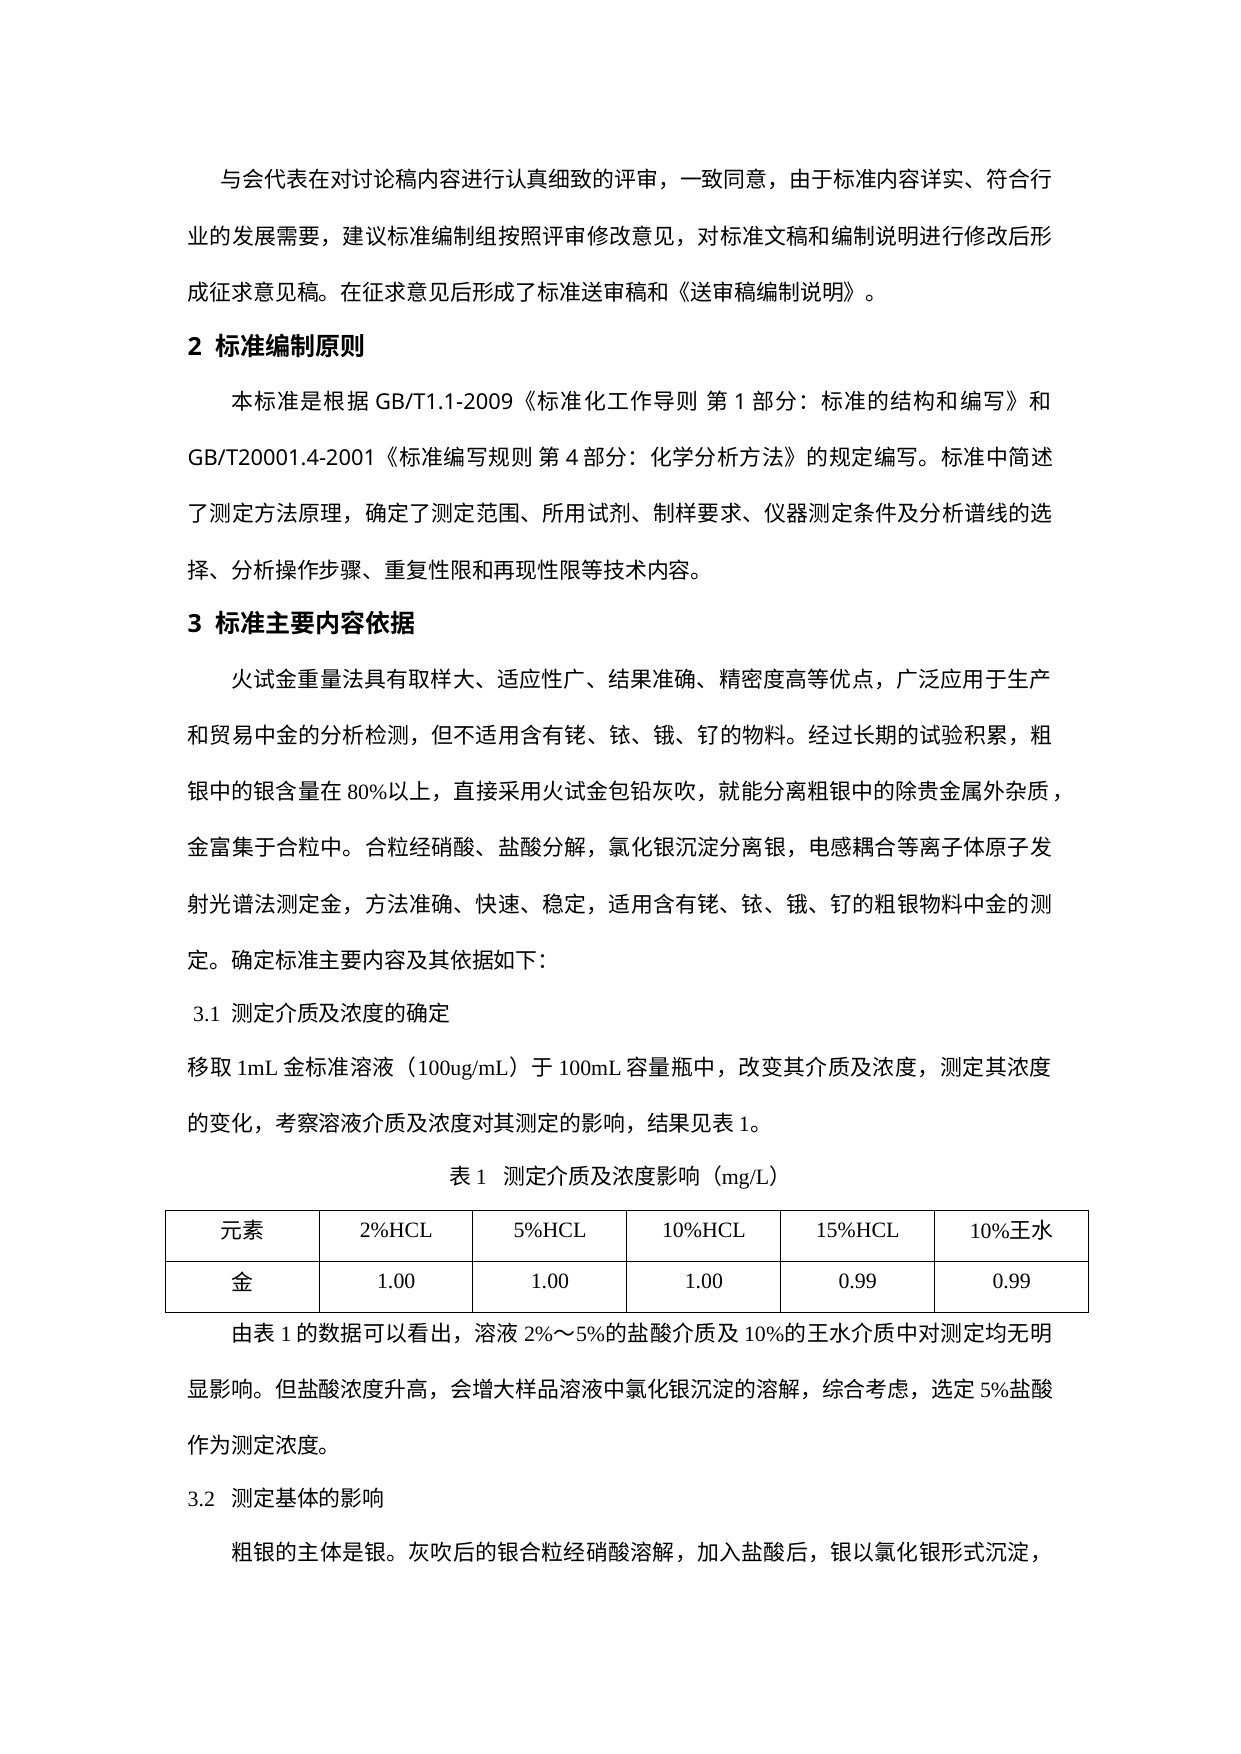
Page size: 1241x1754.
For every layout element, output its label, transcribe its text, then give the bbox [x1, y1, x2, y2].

text 本标准是根据GB/T1.1-2009《标准化工作导则 第1部分：标准的结构和编写》和GB/T20001.4-2001《标准编写规则 第4部分：化学分析方法》的规定编写。标准中简述了测定方法原理，确定了测定范围、所用试剂、制样要求、仪器测定条件及分析谱线的选择、分析操作步骤、重复性限和再现性限等技术内容。 [187, 381, 1053, 587]
table_cell 金 [166, 1262, 319, 1312]
text 3 标准主要内容依据 [187, 603, 1053, 641]
text 与会代表在对讨论稿内容进行认真细致的评审，一致同意，由于标准内容详实、符合行业的发展需要，建议标准编制组按照评审修改意见，对标准文稿和编制说明进行修改后形成征求意见稿。在征求意见后形成了标准送审稿和《送审稿编制说明》。 [187, 159, 1053, 309]
table_cell 1.00 [320, 1262, 472, 1312]
table_cell 0.99 [781, 1262, 934, 1312]
table_cell 1.00 [473, 1262, 626, 1312]
table_header 元素 [166, 1211, 319, 1261]
table_header 15%HCL [781, 1211, 934, 1261]
text 2 标准编制原则 [187, 325, 1053, 363]
text 3.2 测定基体的影响 [187, 1478, 1053, 1516]
text 由表1的数据可以看出，溶液2%～5%的盐酸介质及10%的王水介质中对测定均无明显影响。但盐酸浓度升高，会增大样品溶液中氯化银沉淀的溶解，综合考虑，选定5%盐酸作为测定浓度。 [187, 1313, 1053, 1463]
table_header 10%HCL [627, 1211, 780, 1261]
table_cell 1.00 [627, 1262, 780, 1312]
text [187, 1532, 1053, 1569]
table_header 2%HCL [320, 1211, 472, 1261]
text 表1 测定介质及浓度影响（mg/L） [187, 1156, 1053, 1194]
text 火试金重量法具有取样大、适应性广、结果准确、精密度高等优点，广泛应用于生产和贸易中金的分析检测，但不适用含有铑、铱、锇、钌的物料。经过长期的试验积累，粗银中的银含量在80%以上，直接采用火试金包铅灰吹，就能分离粗银中的除贵金属外杂质，金富集于合粒中。合粒经硝酸、盐酸分解，氯化银沉淀分离银，电感耦合等离子体原子发射光谱法测定金，方法准确、快速、稳定，适用含有铑、铱、锇、钌的粗银物料中金的测定。确定标准主要内容及其依据如下： [187, 659, 1053, 977]
table_cell 0.99 [935, 1262, 1088, 1312]
table_header 10%王水 [935, 1211, 1088, 1261]
text 3.1 测定介质及浓度的确定 [187, 993, 1053, 1031]
text 移取1mL金标准溶液（100ug/mL）于100mL容量瓶中，改变其介质及浓度，测定其浓度的变化，考察溶液介质及浓度对其测定的影响，结果见表1。 [187, 1047, 1053, 1140]
table_header 5%HCL [473, 1211, 626, 1261]
